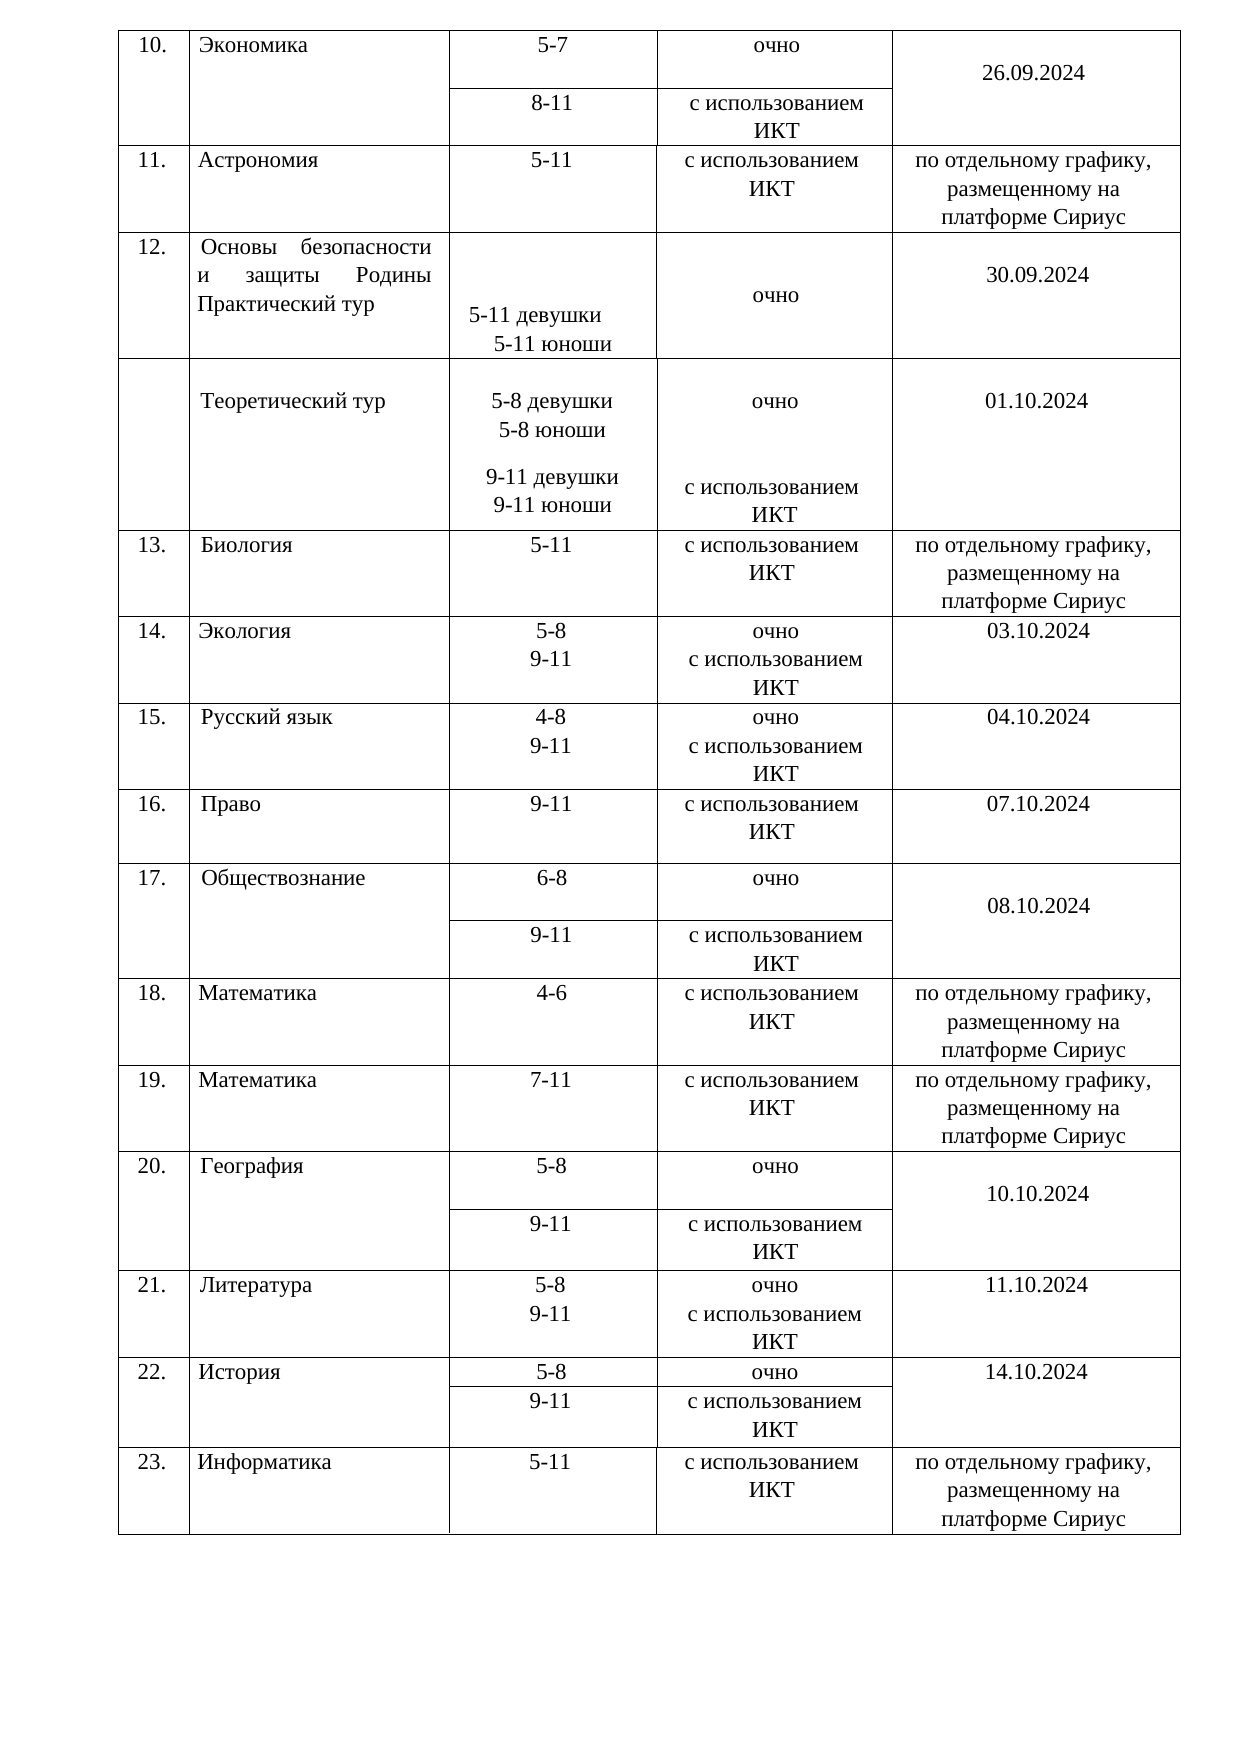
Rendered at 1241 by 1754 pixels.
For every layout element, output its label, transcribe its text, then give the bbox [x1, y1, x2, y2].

table_cell Информатика [190, 1448, 449, 1533]
table_cell 4-8 9-11 [450, 704, 657, 789]
table_cell 22. [119, 1358, 189, 1447]
table_cell 26.09.2024 [893, 31, 1180, 145]
table_cell с использованием ИКТ [658, 1387, 892, 1447]
table_cell 21. [119, 1271, 189, 1357]
table_cell 01.10.2024 [893, 359, 1180, 530]
table_cell 30.09.2024 [893, 233, 1180, 358]
table_cell очно с использованием ИКТ [658, 359, 892, 530]
table_cell 8-11 [450, 89, 657, 145]
table_cell 20. [119, 1152, 189, 1270]
table_cell 5-8 девушки 5-8 юноши 9-11 девушки 9-11 юноши [450, 359, 657, 530]
table_cell 9-11 [450, 1387, 657, 1447]
table_cell 9-11 [450, 1210, 657, 1270]
table_cell очно с использованием ИКТ [658, 617, 892, 702]
table_cell с использованием ИКТ [658, 979, 892, 1065]
table_cell 11.10.2024 [893, 1271, 1180, 1357]
table_cell очно с использованием ИКТ [658, 1271, 892, 1357]
table_cell 19. [119, 1066, 189, 1151]
table_cell с использованием ИКТ [658, 1210, 892, 1270]
table_cell с использованием ИКТ [658, 790, 892, 862]
table_cell с использованием ИКТ [658, 921, 892, 978]
table_cell Экология [190, 617, 449, 702]
table_cell очно [658, 1152, 892, 1209]
table_cell по отдельному графику, размещенному на платформе Сириус [893, 1066, 1180, 1151]
table_cell с использованием ИКТ [658, 531, 892, 616]
table_cell Обществознание [190, 864, 449, 978]
table_cell 16. [119, 790, 189, 862]
table_cell 5-8 [450, 1358, 657, 1386]
table_cell [119, 359, 189, 530]
table_cell очно [658, 31, 892, 87]
table_cell 10. [119, 31, 189, 145]
table_cell Русский язык [190, 704, 449, 789]
table_cell 23. [119, 1448, 189, 1533]
table_cell 12. [119, 233, 189, 358]
table_cell очно [658, 1358, 892, 1386]
table_cell очно с использованием ИКТ [658, 704, 892, 789]
table_cell 18. [119, 979, 189, 1065]
table_cell 9-11 [450, 921, 657, 978]
table_cell 17. [119, 864, 189, 978]
table_cell Теоретический тур [190, 359, 449, 530]
table_cell Право [190, 790, 449, 862]
table_cell 5-11 [450, 1448, 656, 1533]
table_cell по отдельному графику, размещенному на платформе Сириус [893, 1448, 1180, 1533]
table_cell Основы безопасности и защиты Родины Практический тур [190, 233, 449, 358]
table_cell Литература [190, 1271, 449, 1357]
table_cell 04.10.2024 [893, 704, 1180, 789]
table_cell очно [657, 233, 892, 358]
table_cell 15. [119, 704, 189, 789]
table_cell Экономика [190, 31, 449, 145]
table_cell 5-11 [450, 531, 657, 616]
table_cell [893, 146, 1180, 232]
table_cell 5-8 9-11 [450, 1271, 657, 1357]
table_cell 14. [119, 617, 189, 702]
table_cell История [190, 1358, 449, 1447]
table_cell Математика [190, 1066, 449, 1151]
table_cell Астрономия [190, 146, 449, 232]
table_cell с использованием ИКТ [657, 146, 892, 232]
table_cell 5-7 [450, 31, 657, 87]
table_cell 7-11 [450, 1066, 657, 1151]
table_cell 11. [119, 146, 189, 232]
table_cell 5-8 [450, 1152, 657, 1209]
table_cell 5-11 [450, 146, 656, 232]
table_cell 07.10.2024 [893, 790, 1180, 862]
table_cell по отдельному графику, размещенному на платформе Сириус [893, 531, 1180, 616]
table_cell 03.10.2024 [893, 617, 1180, 702]
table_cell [658, 89, 892, 145]
table_cell 5-11 девушки 5-11 юноши [450, 233, 656, 358]
table_cell по отдельному графику, размещенному на платформе Сириус [893, 979, 1180, 1065]
table_cell очно [658, 864, 892, 920]
table_cell 14.10.2024 [893, 1358, 1180, 1447]
table_cell 08.10.2024 [893, 864, 1180, 978]
table_cell 6-8 [450, 864, 657, 920]
table_cell с использованием ИКТ [658, 1066, 892, 1151]
table_cell с использованием ИКТ [657, 1448, 892, 1533]
table_cell Биология [190, 531, 449, 616]
table_cell География [190, 1152, 449, 1270]
table_cell Математика [190, 979, 449, 1065]
table_cell 5-8 9-11 [450, 617, 657, 702]
table_cell 4-6 [450, 979, 657, 1065]
table_cell 10.10.2024 [893, 1152, 1180, 1270]
table_cell 13. [119, 531, 189, 616]
table_cell 9-11 [450, 790, 657, 862]
